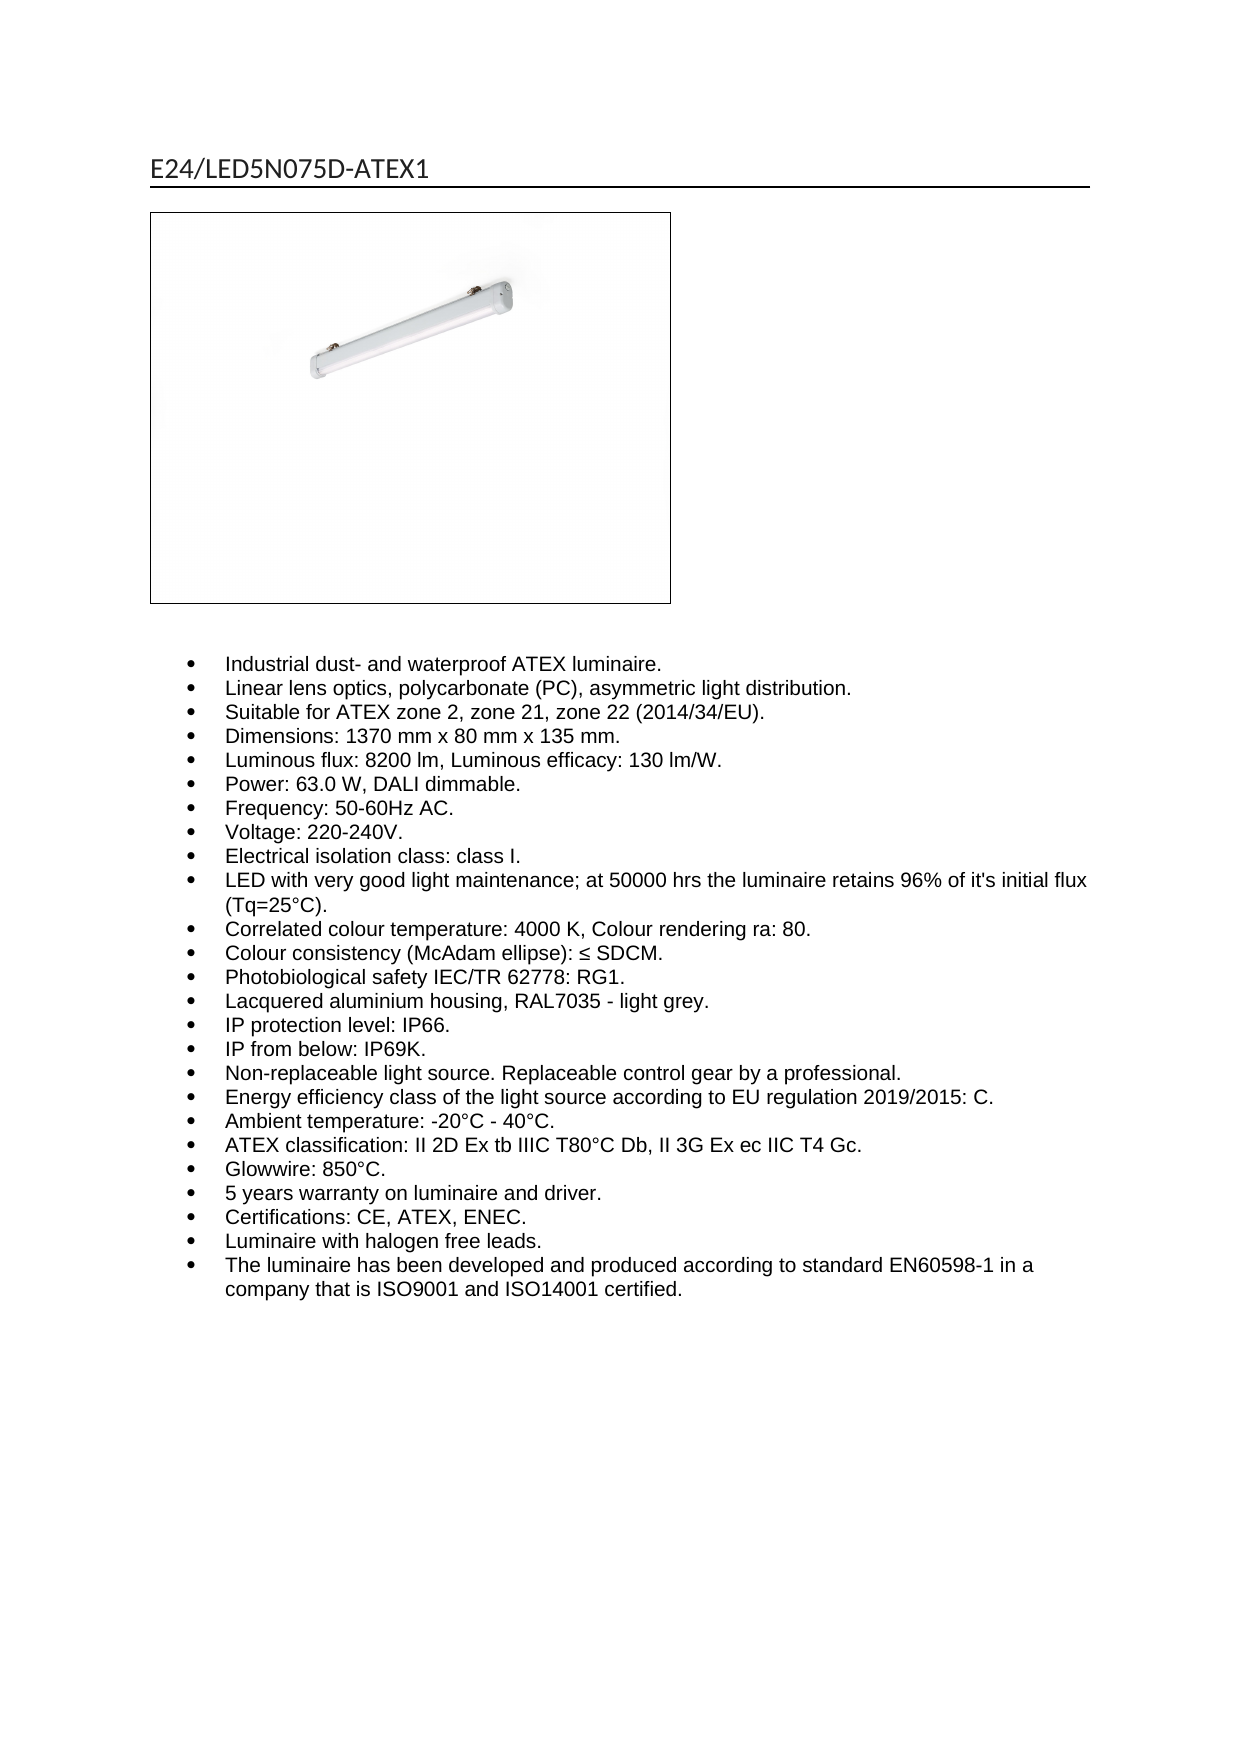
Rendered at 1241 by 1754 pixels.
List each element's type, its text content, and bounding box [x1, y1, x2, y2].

list Luminaire with halogen free leads. [187, 1229, 1090, 1253]
list Correlated colour temperature: 4000 K, Colour rendering ra: 80. [187, 916, 1090, 940]
list Certifications: CE, ATEX, ENEC. [187, 1205, 1090, 1229]
list Lacquered aluminium housing, RAL7035 - light grey. [187, 988, 1090, 1013]
list Glowwire: 850°C. [187, 1157, 1090, 1181]
list Energy efficiency class of the light source according to EU regulation 2019/2015: C. [187, 1085, 1090, 1109]
list Luminous flux: 8200 lm, Luminous efficacy: 130 lm/W. [187, 748, 1090, 772]
list Non-replaceable light source. Replaceable control gear by a professional. [187, 1061, 1090, 1085]
list The luminaire has been developed and produced according to standard EN60598-1 in a company that is ISO9001 and ISO14001 certified. [187, 1253, 1090, 1301]
list 5 years warranty on luminaire and driver. [187, 1181, 1090, 1205]
list Electrical isolation class: class I. [187, 844, 1090, 868]
list IP protection level: IP66. [187, 1013, 1090, 1037]
list ATEX classification: II 2D Ex tb IIIC T80°C Db, II 3G Ex ec IIC T4 Gc. [187, 1133, 1090, 1157]
list Suitable for ATEX zone 2, zone 21, zone 22 (2014/34/EU). [187, 700, 1090, 724]
list Dimensions: 1370 mm x 80 mm x 135 mm. [187, 724, 1090, 748]
text E24/LED5N075D-ATEX1 [150, 150, 1090, 186]
list LED with very good light maintenance; at 50000 hrs the luminaire retains 96% of it's initial flux (Tq=25°C). [187, 868, 1090, 916]
list IP from below: IP69K. [187, 1037, 1090, 1061]
list Linear lens optics, polycarbonate (PC), asymmetric light distribution. [187, 676, 1090, 700]
list Voltage: 220-240V. [187, 820, 1090, 844]
list Colour consistency (McAdam ellipse): ≤ SDCM. [187, 940, 1090, 964]
list Power: 63.0 W, DALI dimmable. [187, 772, 1090, 796]
picture [151, 213, 670, 603]
list Ambient temperature: -20°C - 40°C. [187, 1109, 1090, 1133]
list Industrial dust- and waterproof ATEX luminaire. [187, 652, 1090, 676]
list Frequency: 50-60Hz AC. [187, 796, 1090, 820]
list Photobiological safety IEC/TR 62778: RG1. [187, 964, 1090, 988]
